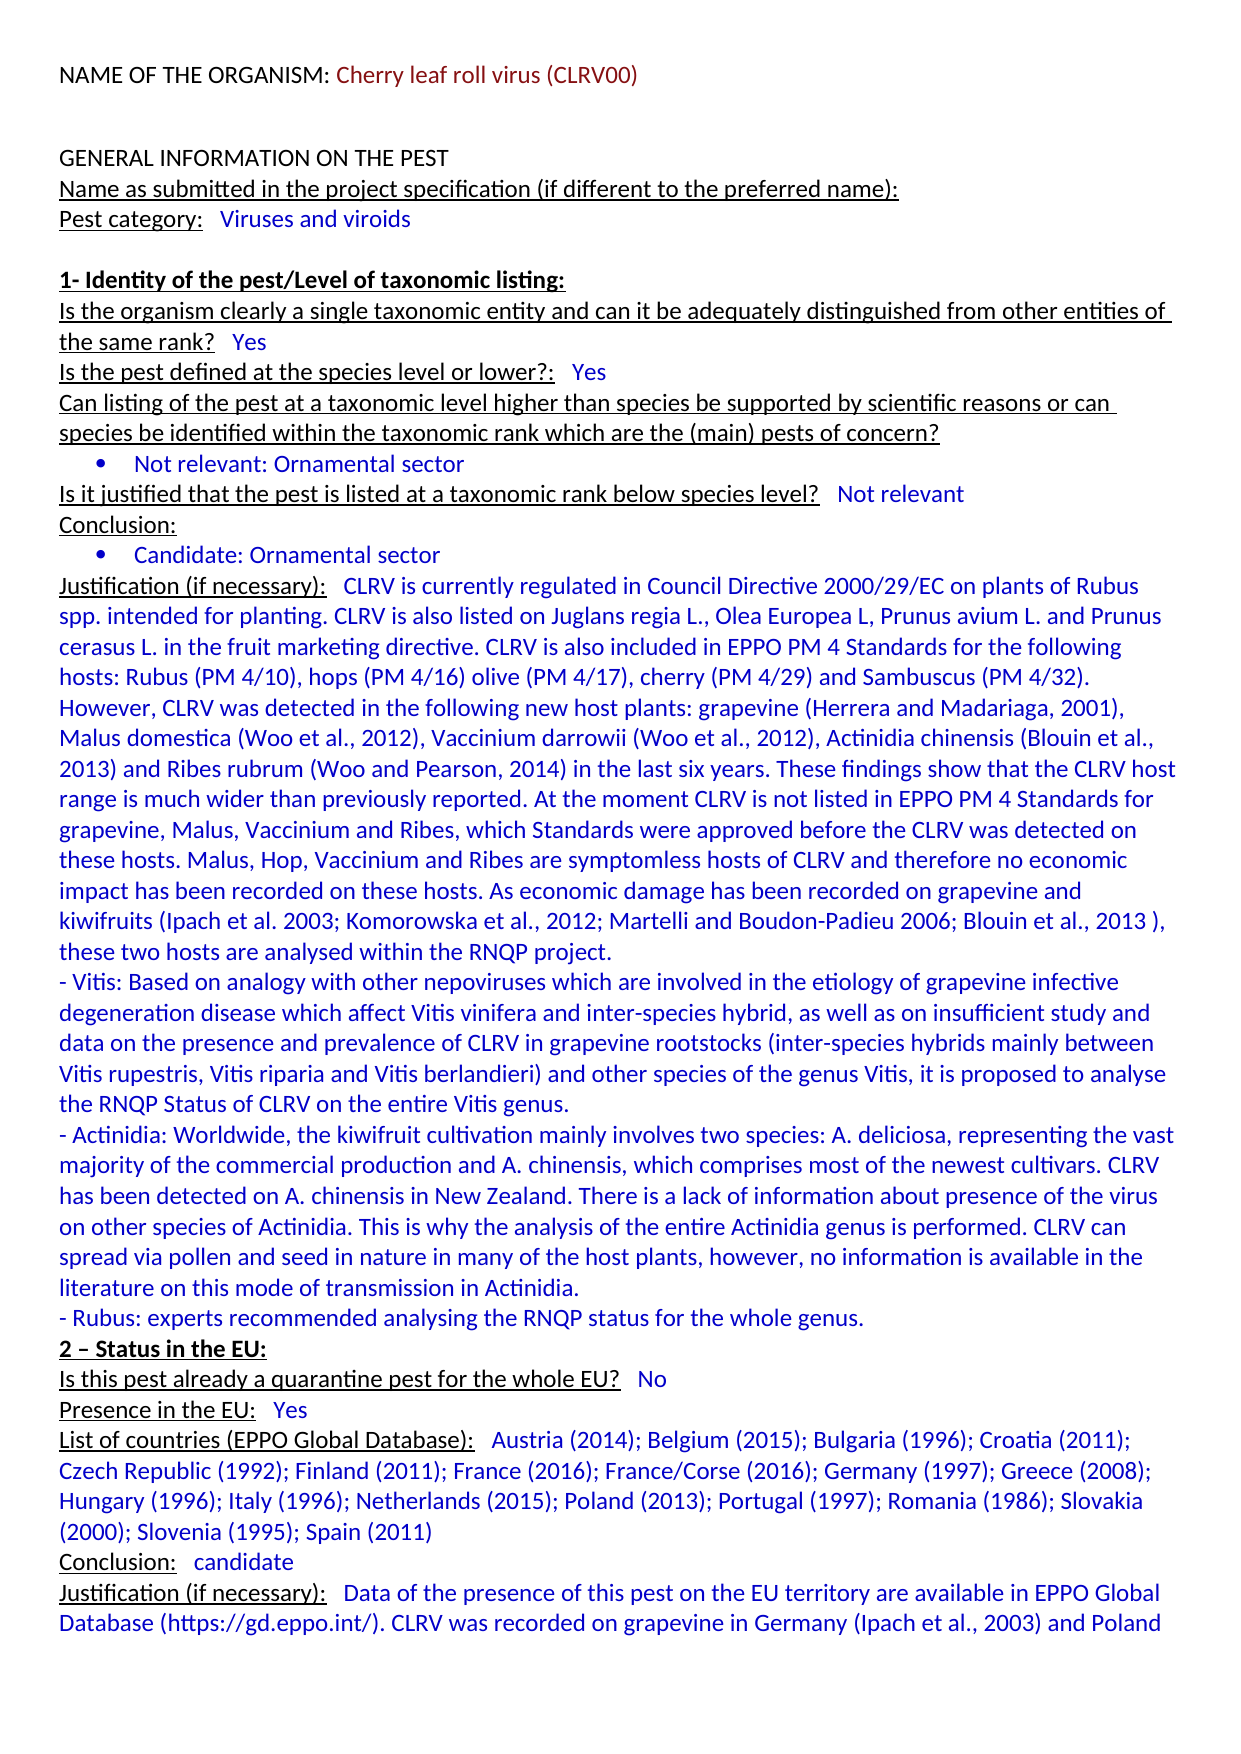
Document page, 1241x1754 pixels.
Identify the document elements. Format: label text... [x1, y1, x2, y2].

list Candidate: Ornamental sector [96, 539, 1181, 570]
text GENERAL INFORMATION ON THE PEST [59, 142, 1181, 173]
text Is it justified that the pest is listed at a taxonomic rank below species level? Not relevant Conclusion: [59, 478, 1181, 539]
text NAME OF THE ORGANISM: Cherry leaf roll virus (CLRV00) [59, 59, 1181, 89]
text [59, 570, 1181, 1638]
list Not relevant: Ornamental sector [96, 448, 1181, 478]
text Name as submitted in the project specification (if different to the preferred name): Pest category: Viruses and viroids 1- Identity of the pest/Level of taxonomic listing: Is the organism clearly a single taxonomic entity and can it be adequately distinguished from other entities of the same rank? Yes Is the pest defined at the species level or lower?: Yes Can listing of the pest at a taxonomic level higher than species be supported by scientific reasons or can species be identified within the taxonomic rank which are the (main) pests of concern? [59, 173, 1181, 448]
